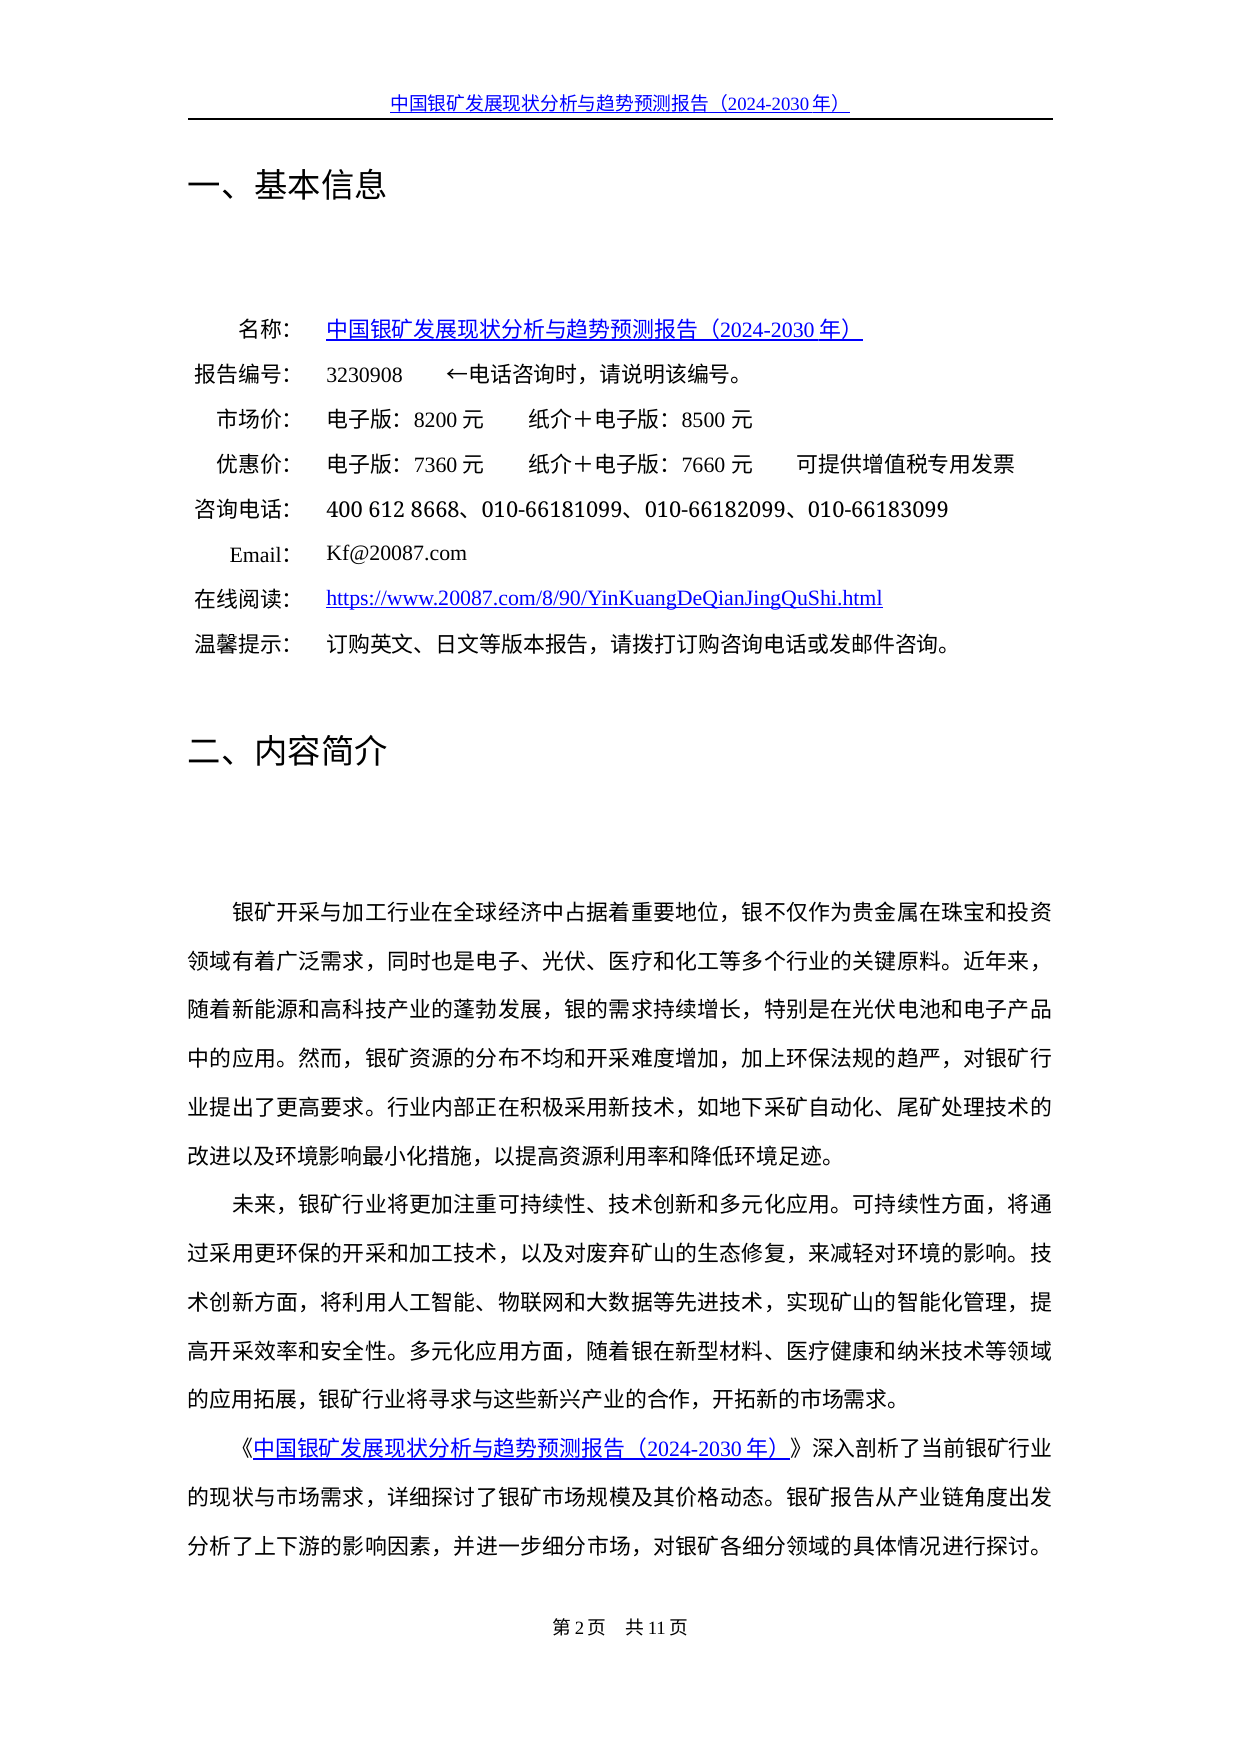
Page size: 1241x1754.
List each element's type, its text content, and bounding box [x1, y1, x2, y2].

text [187, 894, 1053, 1561]
table_cell Kf@20087.com [315, 537, 1073, 582]
table_cell 市场价： [167, 402, 315, 447]
title 二、内容简介 [187, 717, 1053, 782]
table_cell 电子版：7360 元 纸介＋电子版：7660 元 可提供增值税专用发票 [315, 447, 1073, 492]
table_cell 400 612 8668、010-66181099、010-66182099、010-66183099 [315, 492, 1073, 537]
table_cell 3230908 ←电话咨询时，请说明该编号。 [315, 357, 1073, 402]
table_cell 优惠价： [167, 447, 315, 492]
table_cell [315, 582, 1073, 627]
table_cell Email： [167, 537, 315, 582]
table_cell 在线阅读： [167, 582, 315, 627]
table_header 名称： [167, 312, 315, 357]
table_header 中国银矿发展现状分析与趋势预测报告（2024-2030年） [315, 312, 1073, 357]
table_cell 报告编号： [167, 357, 315, 402]
table_cell 咨询电话： [167, 492, 315, 537]
title 一、基本信息 [187, 150, 1053, 215]
table_cell 温馨提示： [167, 627, 315, 672]
table_cell 订购英文、日文等版本报告，请拨打订购咨询电话或发邮件咨询。 [315, 627, 1073, 672]
table_cell 电子版：8200 元 纸介＋电子版：8500 元 [315, 402, 1073, 447]
